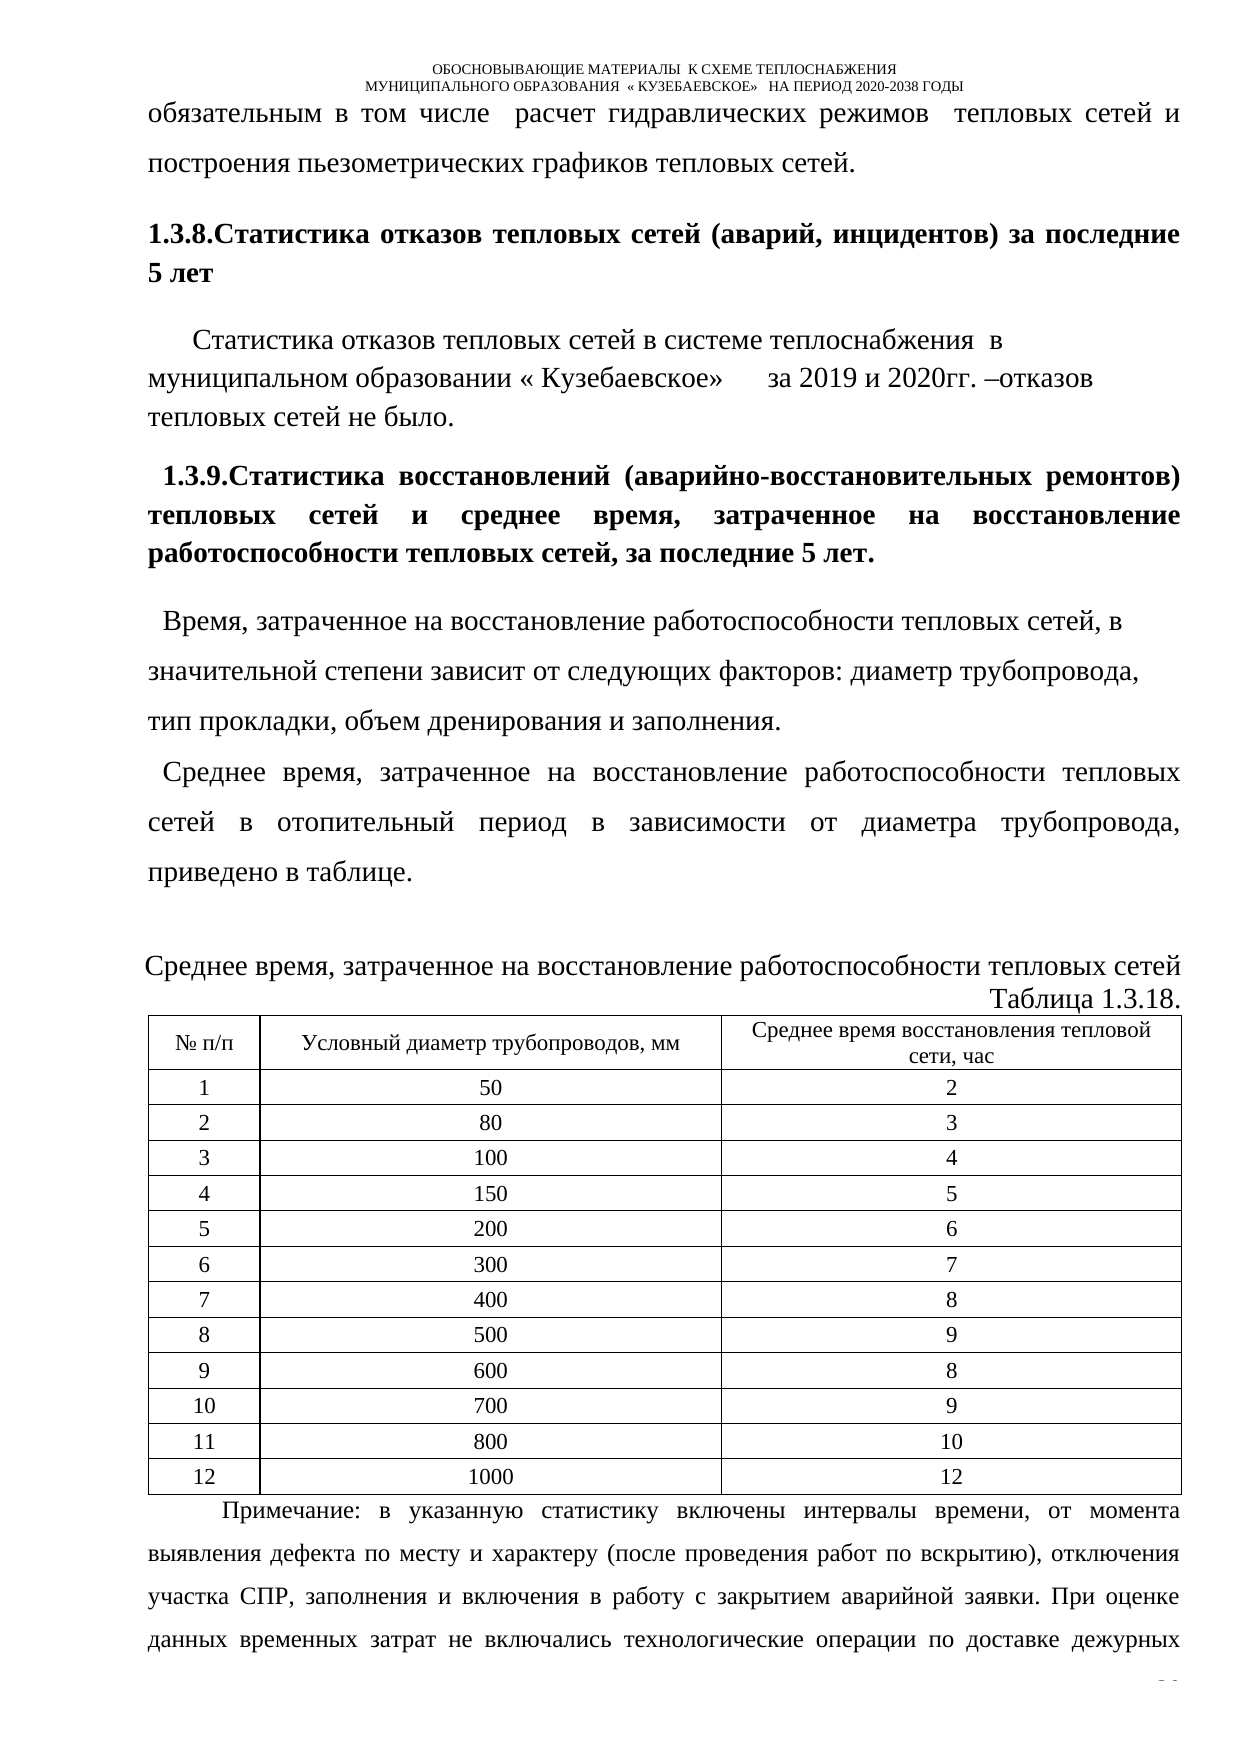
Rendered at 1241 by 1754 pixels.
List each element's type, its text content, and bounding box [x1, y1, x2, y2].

table_cell 8 [722, 1282, 1181, 1317]
table_cell 7 [722, 1247, 1181, 1281]
text 1.3.8.Статистика отказов тепловых сетей (аварий, инцидентов) за последние 5 лет [148, 216, 1181, 288]
table_cell 9 [722, 1389, 1181, 1423]
table_cell 50 [261, 1070, 721, 1104]
table_cell 800 [261, 1424, 721, 1458]
table_cell 5 [722, 1176, 1181, 1210]
text Таблица 1.3.18. [148, 981, 1181, 1015]
table_cell 100 [261, 1141, 721, 1175]
table_cell 12 [722, 1459, 1181, 1494]
table_cell 4 [722, 1141, 1181, 1175]
table_cell 4 [149, 1176, 259, 1210]
table_cell 80 [261, 1105, 721, 1139]
text Среднее время, затраченное на восстановление работоспособности тепловых сетей в отопительный период в зависимости от диаметра трубопровода, приведено в таблице. [148, 754, 1181, 888]
table_cell 1000 [261, 1459, 721, 1494]
table_cell 8 [722, 1353, 1181, 1387]
text 1.3.9.Статистика восстановлений (аварийно-восстановительных ремонтов) тепловых сетей и среднее время, затраченное на восстановление работоспособности тепловых сетей, за последние 5 лет. [148, 458, 1181, 569]
table_header Среднее время восстановления тепловой сети, час [722, 1016, 1181, 1069]
table_cell 2 [722, 1070, 1181, 1104]
table_cell 11 [149, 1424, 259, 1458]
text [148, 1495, 1181, 1653]
table_header № п/п [149, 1016, 259, 1069]
table_cell 8 [149, 1318, 259, 1352]
table_cell 7 [149, 1282, 259, 1317]
table_cell 6 [149, 1247, 259, 1281]
table_cell 10 [722, 1424, 1181, 1458]
table_cell 150 [261, 1176, 721, 1210]
table_cell 6 [722, 1211, 1181, 1246]
table_cell 300 [261, 1247, 721, 1281]
text Статистика отказов тепловых сетей в системе теплоснабжения в муниципальном образовании « Кузебаевское» за 2019 и 2020гг. –отказов тепловых сетей не было. [148, 322, 1181, 433]
table_cell 12 [149, 1459, 259, 1494]
table_cell 9 [149, 1353, 259, 1387]
table_cell 5 [149, 1211, 259, 1246]
table_cell 600 [261, 1353, 721, 1387]
table_cell 200 [261, 1211, 721, 1246]
table_cell 500 [261, 1318, 721, 1352]
text Время, затраченное на восстановление работоспособности тепловых сетей, в значительной степени зависит от следующих факторов: диаметр трубопровода, тип прокладки, объем дренирования и заполнения. [148, 603, 1181, 737]
table_cell 2 [149, 1105, 259, 1139]
text Среднее время, затраченное на восстановление работоспособности тепловых сетей [133, 948, 1181, 981]
table_cell 1 [149, 1070, 259, 1104]
table_cell 700 [261, 1389, 721, 1423]
table_cell 3 [149, 1141, 259, 1175]
table_cell 9 [722, 1318, 1181, 1352]
table_header Условный диаметр трубопроводов, мм [261, 1016, 721, 1069]
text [148, 95, 1181, 178]
table_cell 3 [722, 1105, 1181, 1139]
table_cell 10 [149, 1389, 259, 1423]
table_cell 400 [261, 1282, 721, 1317]
